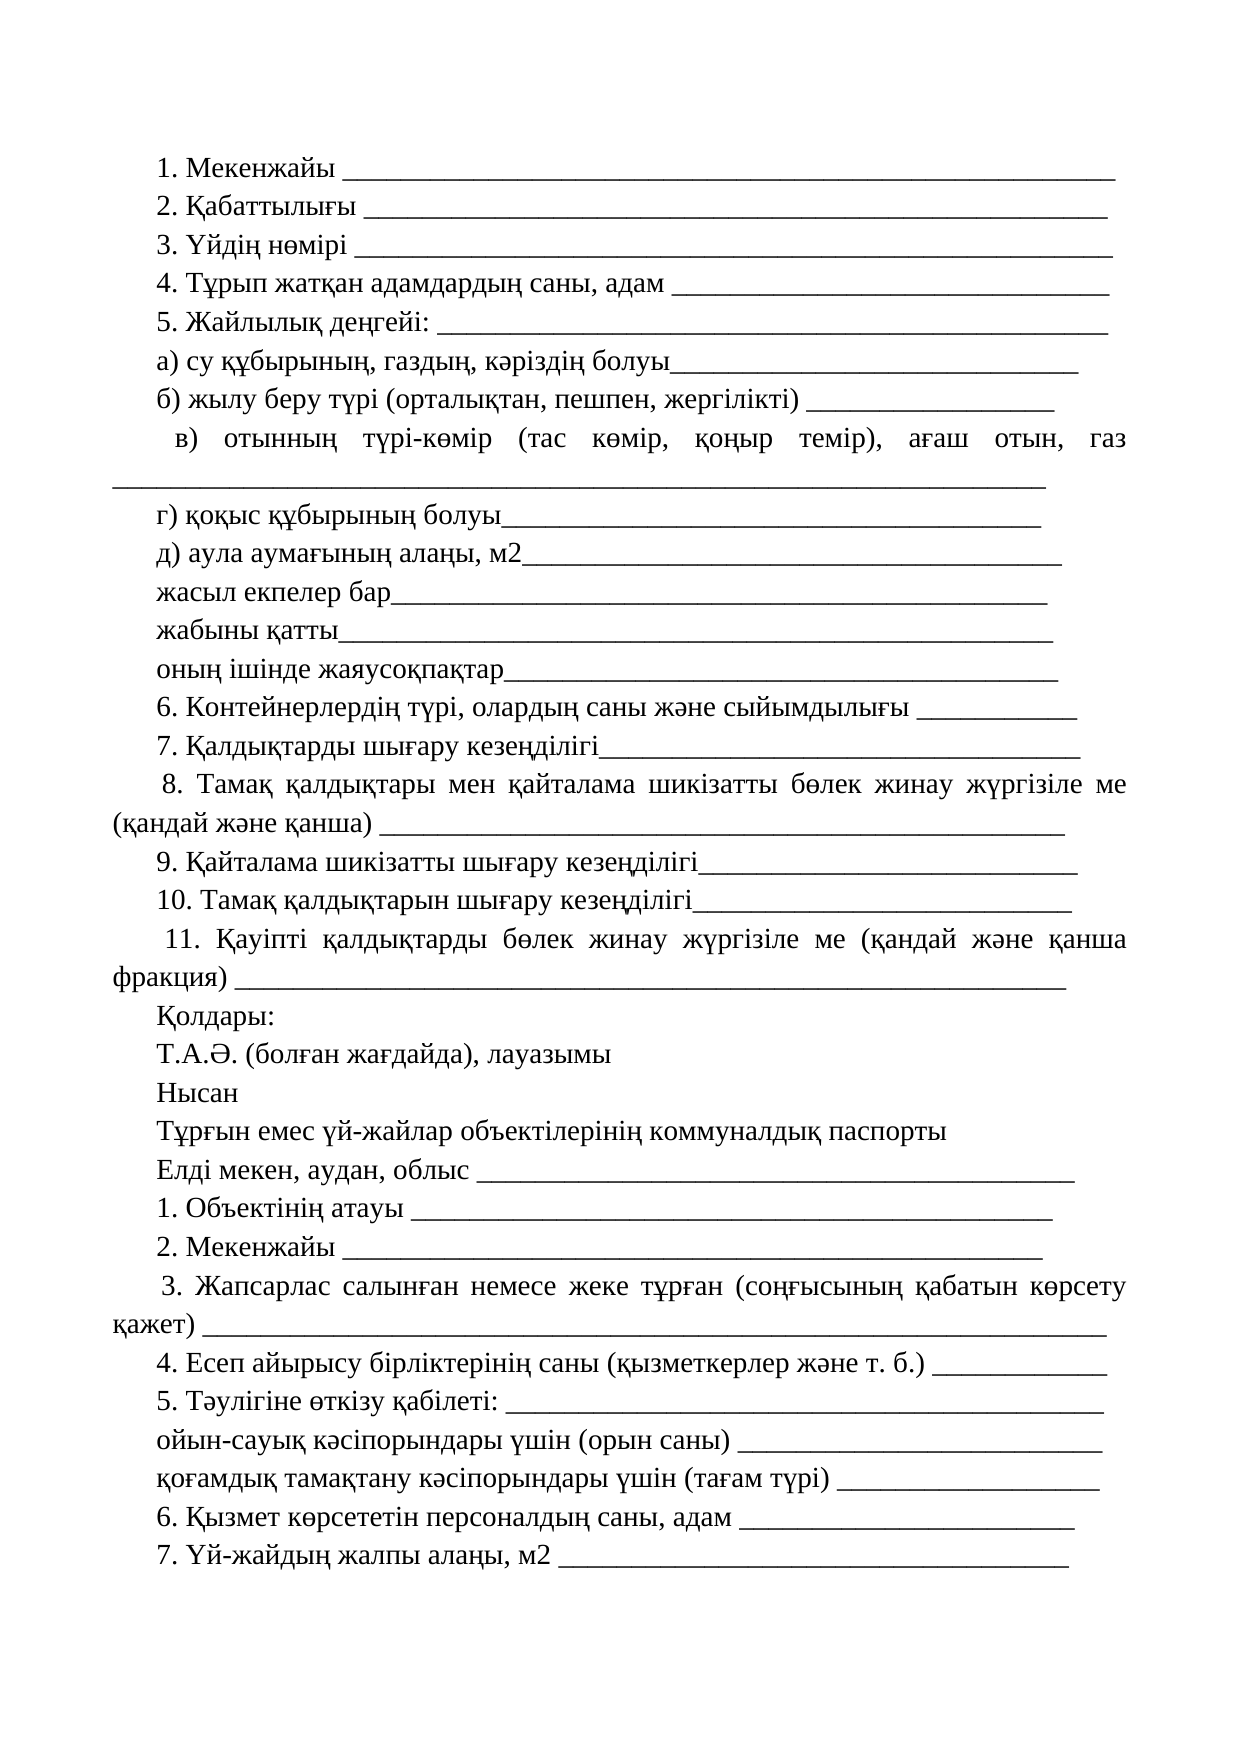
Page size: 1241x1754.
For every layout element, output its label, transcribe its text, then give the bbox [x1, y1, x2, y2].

text 8. Тамақ қалдықтары мен қайталама шикізатты бөлек жинау жүргізіле ме (қандай және қанша) _______________________________________________ [112, 767, 1128, 839]
text 9. Қайталама шикізатты шығару кезеңділігі__________________________ [112, 844, 1128, 877]
text 7. Үй-жайдың жалпы алаңы, м2 ___________________________________ [112, 1537, 1128, 1571]
text жасыл екпелер бар_____________________________________________ [112, 574, 1128, 607]
text 10. Тамақ қалдықтарын шығару кезеңділігі__________________________ [112, 882, 1128, 916]
text қоғамдық тамақтану кәсіпорындары үшін (тағам түрі) __________________ [112, 1460, 1128, 1494]
text 6. Қызмет көрсететін персоналдың саны, адам _______________________ [112, 1499, 1128, 1532]
text а) су құбырының, газдың, кәріздің болуы____________________________ [112, 343, 1128, 376]
text 5. Тәулігіне өткізу қабілеті: _________________________________________ [112, 1383, 1128, 1417]
text Тұрғын емес үй-жайлар объектілерінің коммуналдық паспорты [112, 1113, 1128, 1147]
text 1. Объектінің атауы ____________________________________________ [112, 1191, 1128, 1224]
text Нысан [112, 1075, 1128, 1108]
text оның ішінде жаяусоқпақтар______________________________________ [112, 651, 1128, 684]
text Қолдары: [112, 998, 1128, 1031]
text б) жылу беру түрі (орталықтан, пешпен, жергілікті) _________________ [112, 381, 1128, 415]
text 7. Қалдықтарды шығару кезеңділігі_________________________________ [112, 728, 1128, 762]
text 5. Жайлылық деңгейі: ______________________________________________ [112, 304, 1128, 338]
text 2. Мекенжайы ________________________________________________ [112, 1229, 1128, 1263]
text 2. Қабаттылығы ___________________________________________________ [112, 188, 1128, 222]
text 4. Тұрып жатқан адамдардың саны, адам ______________________________ [112, 266, 1128, 299]
text 3. Жапсарлас салынған немесе жеке тұрған (соңғысының қабатын көрсету қажет) ______________________________________________________________ [112, 1268, 1128, 1340]
text ойын-сауық кәсіпорындары үшін (орын саны) _________________________ [112, 1422, 1128, 1455]
text 1. Мекенжайы _____________________________________________________ [112, 150, 1128, 183]
text Елді мекен, аудан, облыс _________________________________________ [112, 1152, 1128, 1186]
text 11. Қауіпті қалдықтарды бөлек жинау жүргізіле ме (қандай және қанша фракция) _________________________________________________________ [112, 921, 1128, 993]
text Т.А.Ә. (болған жағдайда), лауазымы [112, 1036, 1128, 1070]
text в) отынның түрі-көмір (тас көмір, қоңыр темір), ағаш отын, газ ________________________________________________________________ [112, 420, 1128, 492]
text д) аула аумағының алаңы, м2_____________________________________ [112, 535, 1128, 569]
text г) қоқыс құбырының болуы_____________________________________ [112, 497, 1128, 530]
text 4. Есеп айырысу бірліктерінің саны (қызметкерлер және т. б.) ____________ [112, 1345, 1128, 1378]
text жабыны қатты_________________________________________________ [112, 612, 1128, 646]
text 3. Үйдің нөмірі ____________________________________________________ [112, 227, 1128, 261]
text 6. Контейнерлердің түрі, олардың саны және сыйымдылығы ___________ [112, 689, 1128, 723]
